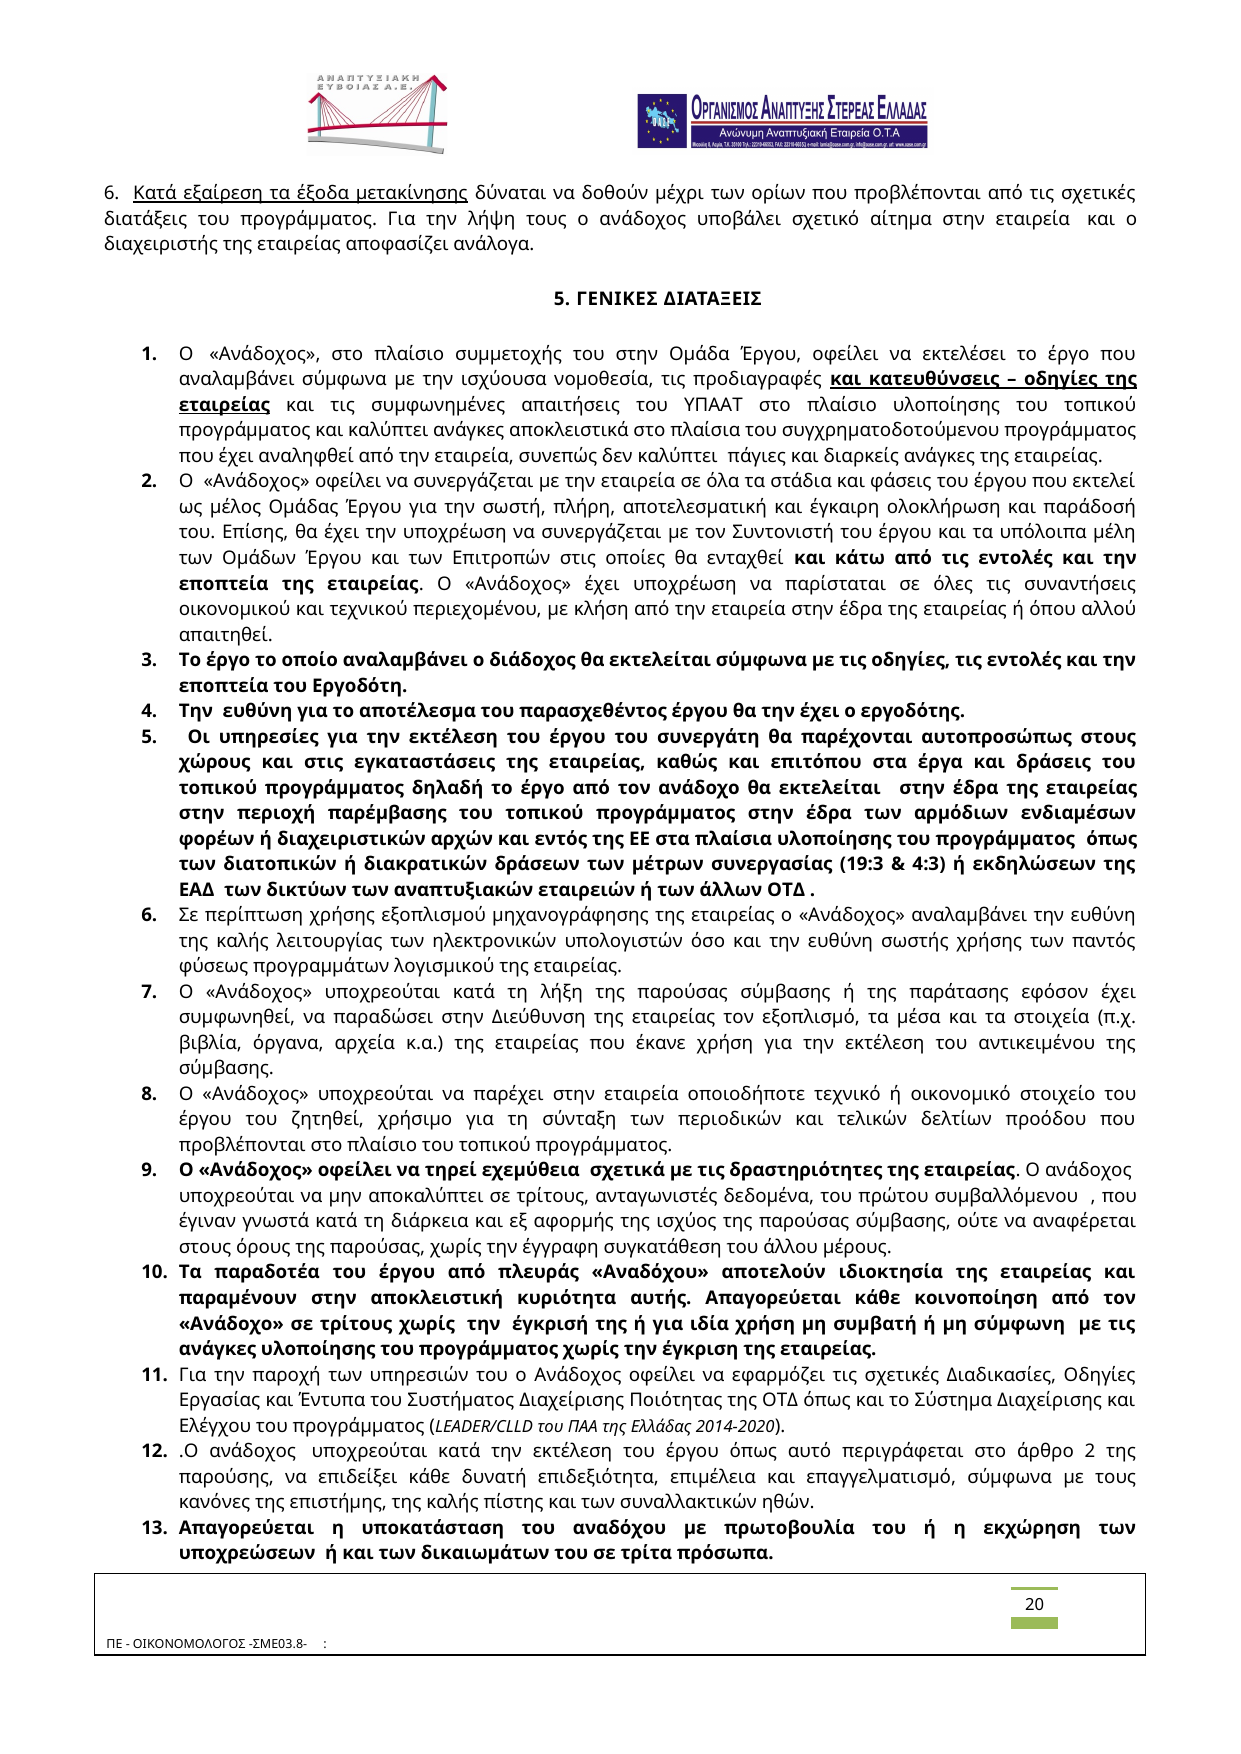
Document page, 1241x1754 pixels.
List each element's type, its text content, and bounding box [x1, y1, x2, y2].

list Ο «Ανάδοχος» οφείλει να συνεργάζεται με την εταιρεία σε όλα τα στάδια και φάσεις του έργου που εκτελεί ως μέλος Ομάδας Έργου για την σωστή, πλήρη, αποτελεσματική και έγκαιρη ολοκλήρωση και παράδοσή του. Επίσης, θα έχει την υποχρέωση να συνεργάζεται με τον Συντονιστή του έργου και τα υπόλοιπα μέλη των Ομάδων Έργου και των Επιτροπών στις οποίες θα ενταχθεί και κάτω από τις εντολές και την εποπτεία της εταιρείας. Ο «Ανάδοχος» έχει υποχρέωση να παρίσταται σε όλες τις συναντήσεις οικονομικού και τεχνικού περιεχομένου, με κλήση από την εταιρεία στην έδρα της εταιρείας ή όπου αλλού απαιτηθεί. [141, 468, 1137, 646]
list Οι υπηρεσίες για την εκτέλεση του έργου του συνεργάτη θα παρέχονται αυτοπροσώπως στους χώρους και στις εγκαταστάσεις της εταιρείας, καθώς και επιτόπου στα έργα και δράσεις του τοπικού προγράμματος δηλαδή το έργο από τον ανάδοχο θα εκτελείται στην έδρα της εταιρείας στην περιοχή παρέμβασης του τοπικού προγράμματος στην έδρα των αρμόδιων ενδιαμέσων φορέων ή διαχειριστικών αρχών και εντός της ΕΕ στα πλαίσια υλοποίησης του προγράμματος όπως των διατοπικών ή διακρατικών δράσεων των μέτρων συνεργασίας (19:3 & 4:3) ή εκδηλώσεων της ΕΑΔ των δικτύων των αναπτυξιακών εταιρειών ή των άλλων ΟΤΔ . [141, 723, 1137, 902]
list Ο «Ανάδοχος», στο πλαίσιο συμμετοχής του στην Ομάδα Έργου, οφείλει να εκτελέσει το έργο που αναλαμβάνει σύμφωνα με την ισχύουσα νομοθεσία, τις προδιαγραφές και κατευθύνσεις – οδηγίες της εταιρείας και τις συμφωνημένες απαιτήσεις του ΥΠΑΑΤ στο πλαίσιο υλοποίησης του τοπικού προγράμματος και καλύπτει ανάγκες αποκλειστικά στο πλαίσια του συγχρηματοδοτούμενου προγράμματος που έχει αναληφθεί από την εταιρεία, συνεπώς δεν καλύπτει πάγιες και διαρκείς ανάγκες της εταιρείας. [141, 340, 1137, 468]
list Το έργο το οποίο αναλαμβάνει ο διάδοχος θα εκτελείται σύμφωνα με τις οδηγίες, τις εντολές και την εποπτεία του Εργοδότη. [141, 646, 1137, 697]
list Ο «Ανάδοχος» υποχρεούται κατά τη λήξη της παρούσας σύμβασης ή της παράτασης εφόσον έχει συμφωνηθεί, να παραδώσει στην Διεύθυνση της εταιρείας τον εξοπλισμό, τα μέσα και τα στοιχεία (π.χ. βιβλία, όργανα, αρχεία κ.α.) της εταιρείας που έκανε χρήση για την εκτέλεση του αντικειμένου της σύμβασης. [141, 978, 1137, 1080]
list Απαγορεύεται η υποκατάσταση του αναδόχου με πρωτοβουλία του ή η εκχώρηση των υποχρεώσεων ή και των δικαιωμάτων του σε τρίτα πρόσωπα. [141, 1514, 1137, 1565]
list Τα παραδοτέα του έργου από πλευράς «Αναδόχου» αποτελούν ιδιοκτησία της εταιρείας και παραμένουν στην αποκλειστική κυριότητα αυτής. Απαγορεύεται κάθε κοινοποίηση από τον «Ανάδοχο» σε τρίτους χωρίς την έγκρισή της ή για ιδία χρήση μη συμβατή ή μη σύμφωνη με τις ανάγκες υλοποίησης του προγράμματος χωρίς την έγκριση της εταιρείας. [141, 1259, 1137, 1361]
list .Ο ανάδοχος υποχρεούται κατά την εκτέλεση του έργου όπως αυτό περιγράφεται στο άρθρο 2 της παρούσης, να επιδείξει κάθε δυνατή επιδεξιότητα, επιμέλεια και επαγγελματισμό, σύμφωνα με τους κανόνες της επιστήμης, της καλής πίστης και των συναλλακτικών ηθών. [141, 1437, 1137, 1514]
list Την ευθύνη για το αποτέλεσμα του παρασχεθέντος έργου θα την έχει ο εργοδότης. [141, 697, 1137, 723]
list Ο «Ανάδοχος» υποχρεούται να παρέχει στην εταιρεία οποιοδήποτε τεχνικό ή οικονομικό στοιχείο του έργου του ζητηθεί, χρήσιμο για τη σύνταξη των περιοδικών και τελικών δελτίων προόδου που προβλέπονται στο πλαίσιο του τοπικού προγράμματος. [141, 1080, 1137, 1157]
list Ο «Ανάδοχος» οφείλει να τηρεί εχεμύθεια σχετικά με τις δραστηριότητες της εταιρείας. Ο ανάδοχος υποχρεούται να μην αποκαλύπτει σε τρίτους, ανταγωνιστές δεδομένα, του πρώτου συμβαλλόμενου , που έγιναν γνωστά κατά τη διάρκεια και εξ αφορμής της ισχύος της παρούσας σύμβασης, ούτε να αναφέρεται στους όρους της παρούσας, χωρίς την έγγραφη συγκατάθεση του άλλου μέρους. [141, 1157, 1137, 1259]
list Σε περίπτωση χρήσης εξοπλισμού μηχανογράφησης της εταιρείας ο «Ανάδοχος» αναλαμβάνει την ευθύνη της καλής λειτουργίας των ηλεκτρονικών υπολογιστών όσο και την ευθύνη σωστής χρήσης των παντός φύσεως προγραμμάτων λογισμικού της εταιρείας. [141, 902, 1137, 978]
list Για την παροχή των υπηρεσιών του ο Ανάδοχος οφείλει να εφαρμόζει τις σχετικές Διαδικασίες, Οδηγίες Εργασίας και Έντυπα του Συστήματος Διαχείρισης Ποιότητας της ΟΤΔ όπως και το Σύστημα Διαχείρισης και Ελέγχου του προγράμματος (LEADER/CLLD του ΠΑΑ της Ελλάδας 2014-2020). [141, 1361, 1137, 1437]
text 6. Κατά εξαίρεση τα έξοδα μετακίνησης δύναται να δοθούν μέχρι των ορίων που προβλέπονται από τις σχετικές διατάξεις του προγράμματος. Για την λήψη τους ο ανάδοχος υποβάλει σχετικό αίτημα στην εταιρεία και ο διαχειριστής της εταιρείας αποφασίζει ανάλογα. [103, 180, 1137, 256]
picture [306, 73, 448, 156]
picture [631, 87, 934, 155]
list 5. ΓΕΝΙΚΕΣ ΔΙΑΤΑΞΕΙΣ [178, 285, 1137, 311]
